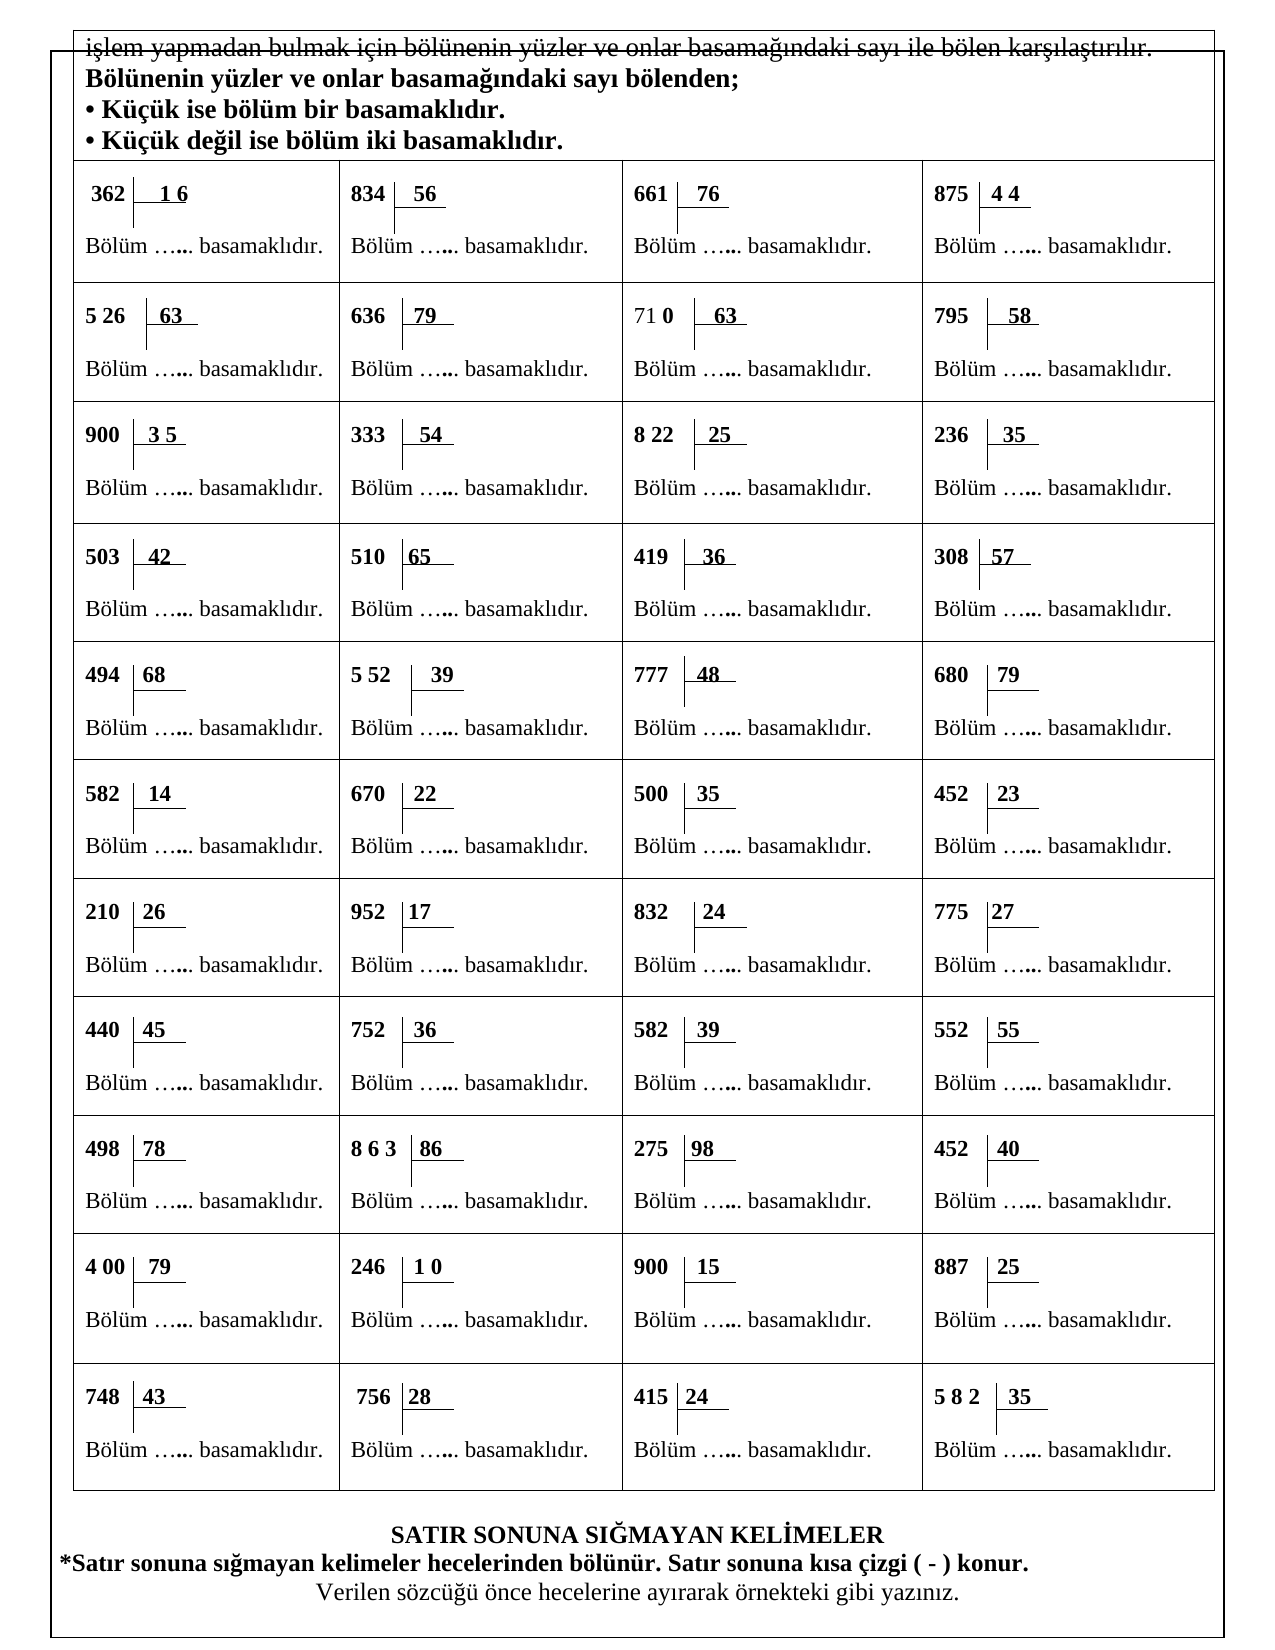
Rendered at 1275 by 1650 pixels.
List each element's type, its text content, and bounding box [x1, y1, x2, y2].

table_cell 670 22 Bölüm …... basamaklıdır. [340, 760, 622, 878]
table_cell 748 43 Bölüm …... basamaklıdır. [74, 1364, 339, 1490]
table_cell 498 78 Bölüm …... basamaklıdır. [74, 1116, 339, 1233]
table_cell 236 35 Bölüm …... basamaklıdır. [923, 402, 1214, 522]
table_cell 308 57 Bölüm …... basamaklıdır. [923, 524, 1214, 641]
table_cell 875 4 4 Bölüm …... basamaklıdır. [923, 161, 1214, 282]
table_cell 440 45 Bölüm …... basamaklıdır. [74, 997, 339, 1115]
table_cell 832 24 Bölüm …... basamaklıdır. [623, 879, 922, 996]
table_cell 680 79 Bölüm …... basamaklıdır. [923, 642, 1214, 759]
table_cell 333 54 Bölüm …... basamaklıdır. [340, 402, 622, 522]
table_cell 71 0 63 Bölüm …... basamaklıdır. [623, 283, 922, 401]
table_cell 510 65 Bölüm …... basamaklıdır. [340, 524, 622, 641]
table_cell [74, 52, 1214, 159]
table_cell 362 1 6 Bölüm …... basamaklıdır. [74, 161, 339, 282]
table_cell 419 36 Bölüm …... basamaklıdır. [623, 524, 922, 641]
text SATIR SONUNA SIĞMAYAN KELİMELER [59, 1520, 1216, 1548]
table_cell 900 15 Bölüm …... basamaklıdır. [623, 1234, 922, 1363]
table_cell 210 26 Bölüm …... basamaklıdır. [74, 879, 339, 996]
table_cell 5 26 63 Bölüm …... basamaklıdır. [74, 283, 339, 401]
table_cell 952 17 Bölüm …... basamaklıdır. [340, 879, 622, 996]
table_cell 8 6 3 86 Bölüm …... basamaklıdır. [340, 1116, 622, 1233]
table_cell 5 52 39 Bölüm …... basamaklıdır. [340, 642, 622, 759]
table_cell 887 25 Bölüm …... basamaklıdır. [923, 1234, 1214, 1363]
table_cell 8 22 25 Bölüm …... basamaklıdır. [623, 402, 922, 522]
table_cell 503 42 Bölüm …... basamaklıdır. [74, 524, 339, 641]
table_cell 795 58 Bölüm …... basamaklıdır. [923, 283, 1214, 401]
table_cell 452 40 Bölüm …... basamaklıdır. [923, 1116, 1214, 1233]
table_cell 452 23 Bölüm …... basamaklıdır. [923, 760, 1214, 878]
text *Satır sonuna sığmayan kelimeler hecelerinden bölünür. Satır sonuna kısa çizgi ( - ) konur. [59, 1548, 1216, 1577]
table_cell 552 55 Bölüm …... basamaklıdır. [923, 997, 1214, 1115]
table_cell 756 28 Bölüm …... basamaklıdır. [340, 1364, 622, 1490]
table_cell 582 39 Bölüm …... basamaklıdır. [623, 997, 922, 1115]
table_cell 246 1 0 Bölüm …... basamaklıdır. [340, 1234, 622, 1363]
table_cell 636 79 Bölüm …... basamaklıdır. [340, 283, 622, 401]
table_cell 661 76 Bölüm …... basamaklıdır. [623, 161, 922, 282]
table_cell 4 00 79 Bölüm …... basamaklıdır. [74, 1234, 339, 1363]
table_cell 494 68 Bölüm …... basamaklıdır. [74, 642, 339, 759]
table_cell 415 24 Bölüm …... basamaklıdır. [623, 1364, 922, 1490]
table_cell 834 56 Bölüm …... basamaklıdır. [340, 161, 622, 282]
table_cell 900 3 5 Bölüm …... basamaklıdır. [74, 402, 339, 522]
table_cell 752 36 Bölüm …... basamaklıdır. [340, 997, 622, 1115]
table_cell 500 35 Bölüm …... basamaklıdır. [623, 760, 922, 878]
table_cell 775 27 Bölüm …... basamaklıdır. [923, 879, 1214, 996]
table_cell 582 14 Bölüm …... basamaklıdır. [74, 760, 339, 878]
table_cell 275 98 Bölüm …... basamaklıdır. [623, 1116, 922, 1233]
table_cell 5 8 2 35 Bölüm …... basamaklıdır. [923, 1364, 1214, 1490]
table_cell 777 48 Bölüm …... basamaklıdır. [623, 642, 922, 759]
text Verilen sözcüğü önce hecelerine ayırarak örnekteki gibi yazınız. [59, 1577, 1216, 1606]
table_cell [74, 31, 1214, 50]
